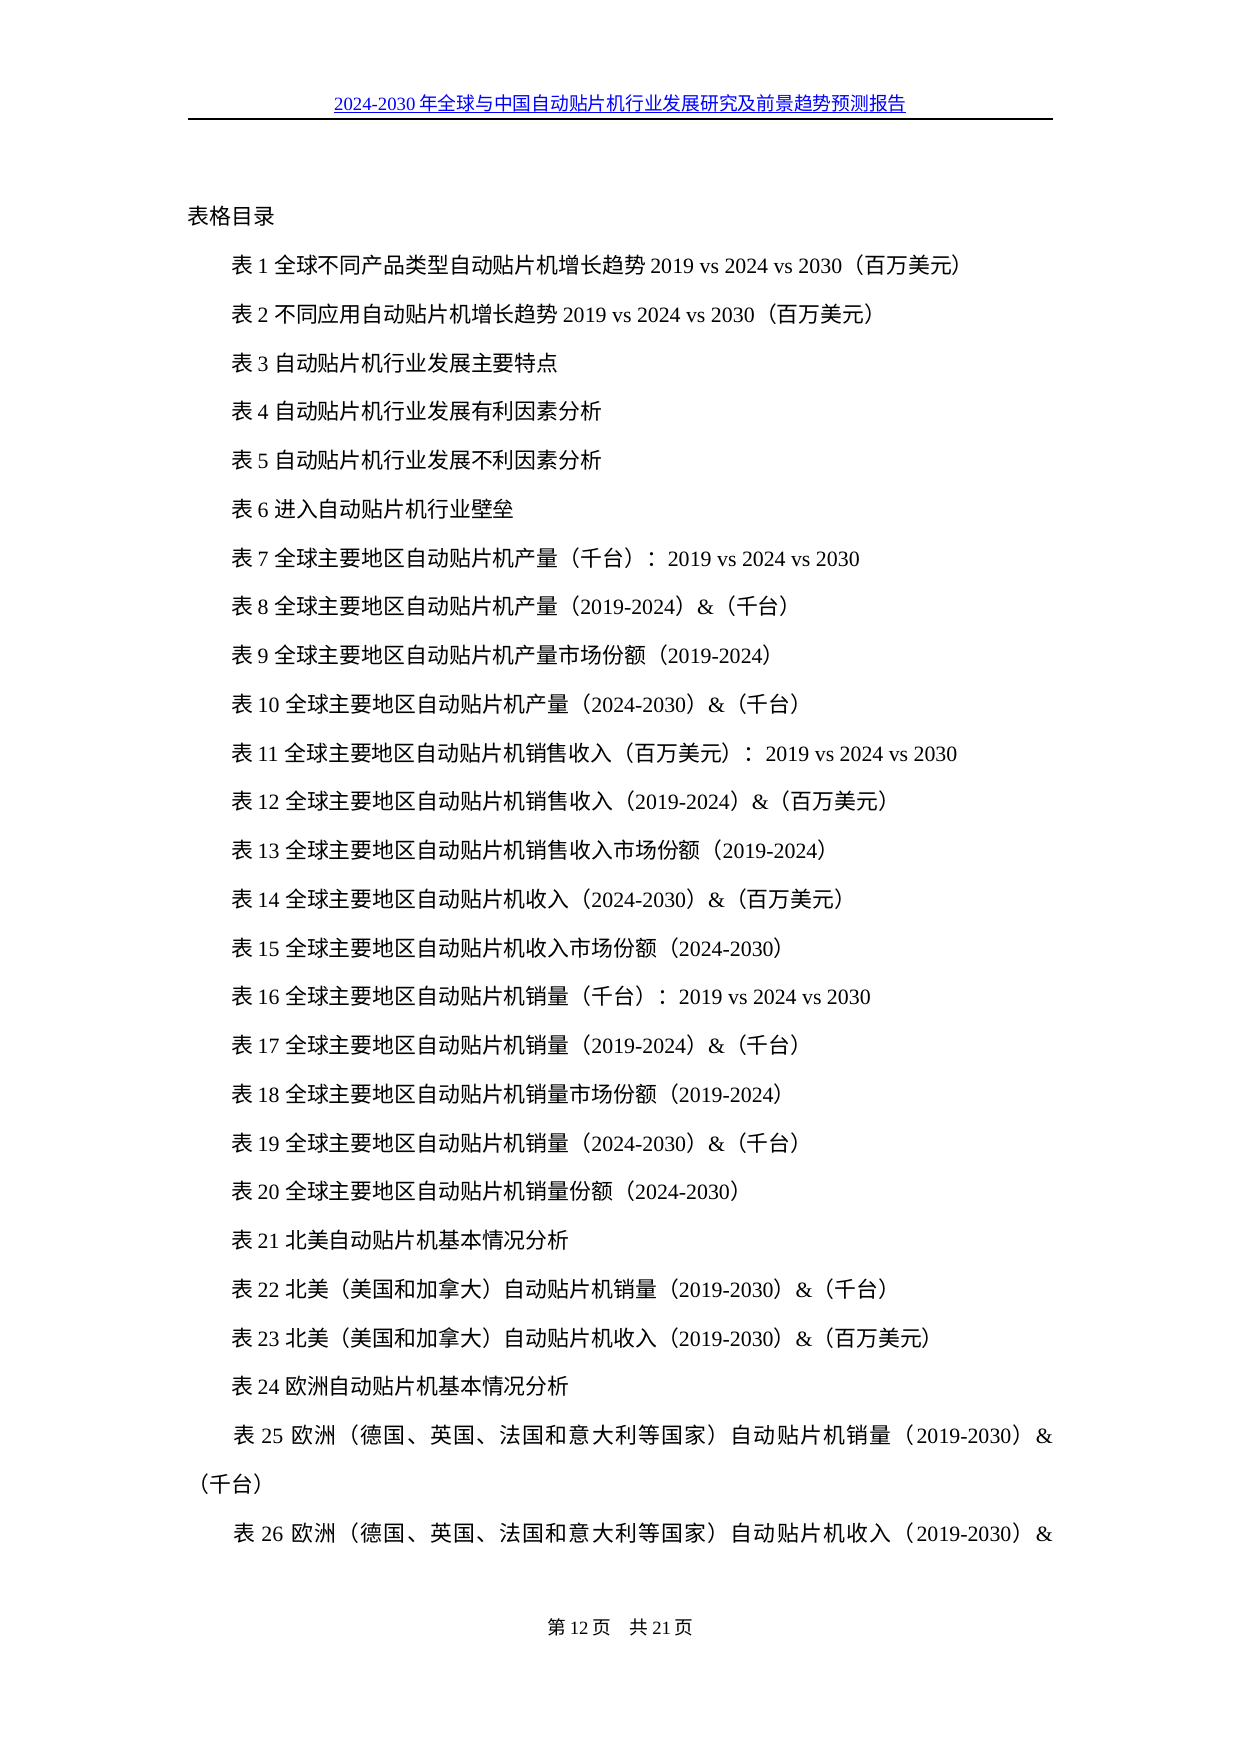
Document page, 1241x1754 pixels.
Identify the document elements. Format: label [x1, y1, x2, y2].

text [187, 150, 1053, 1548]
